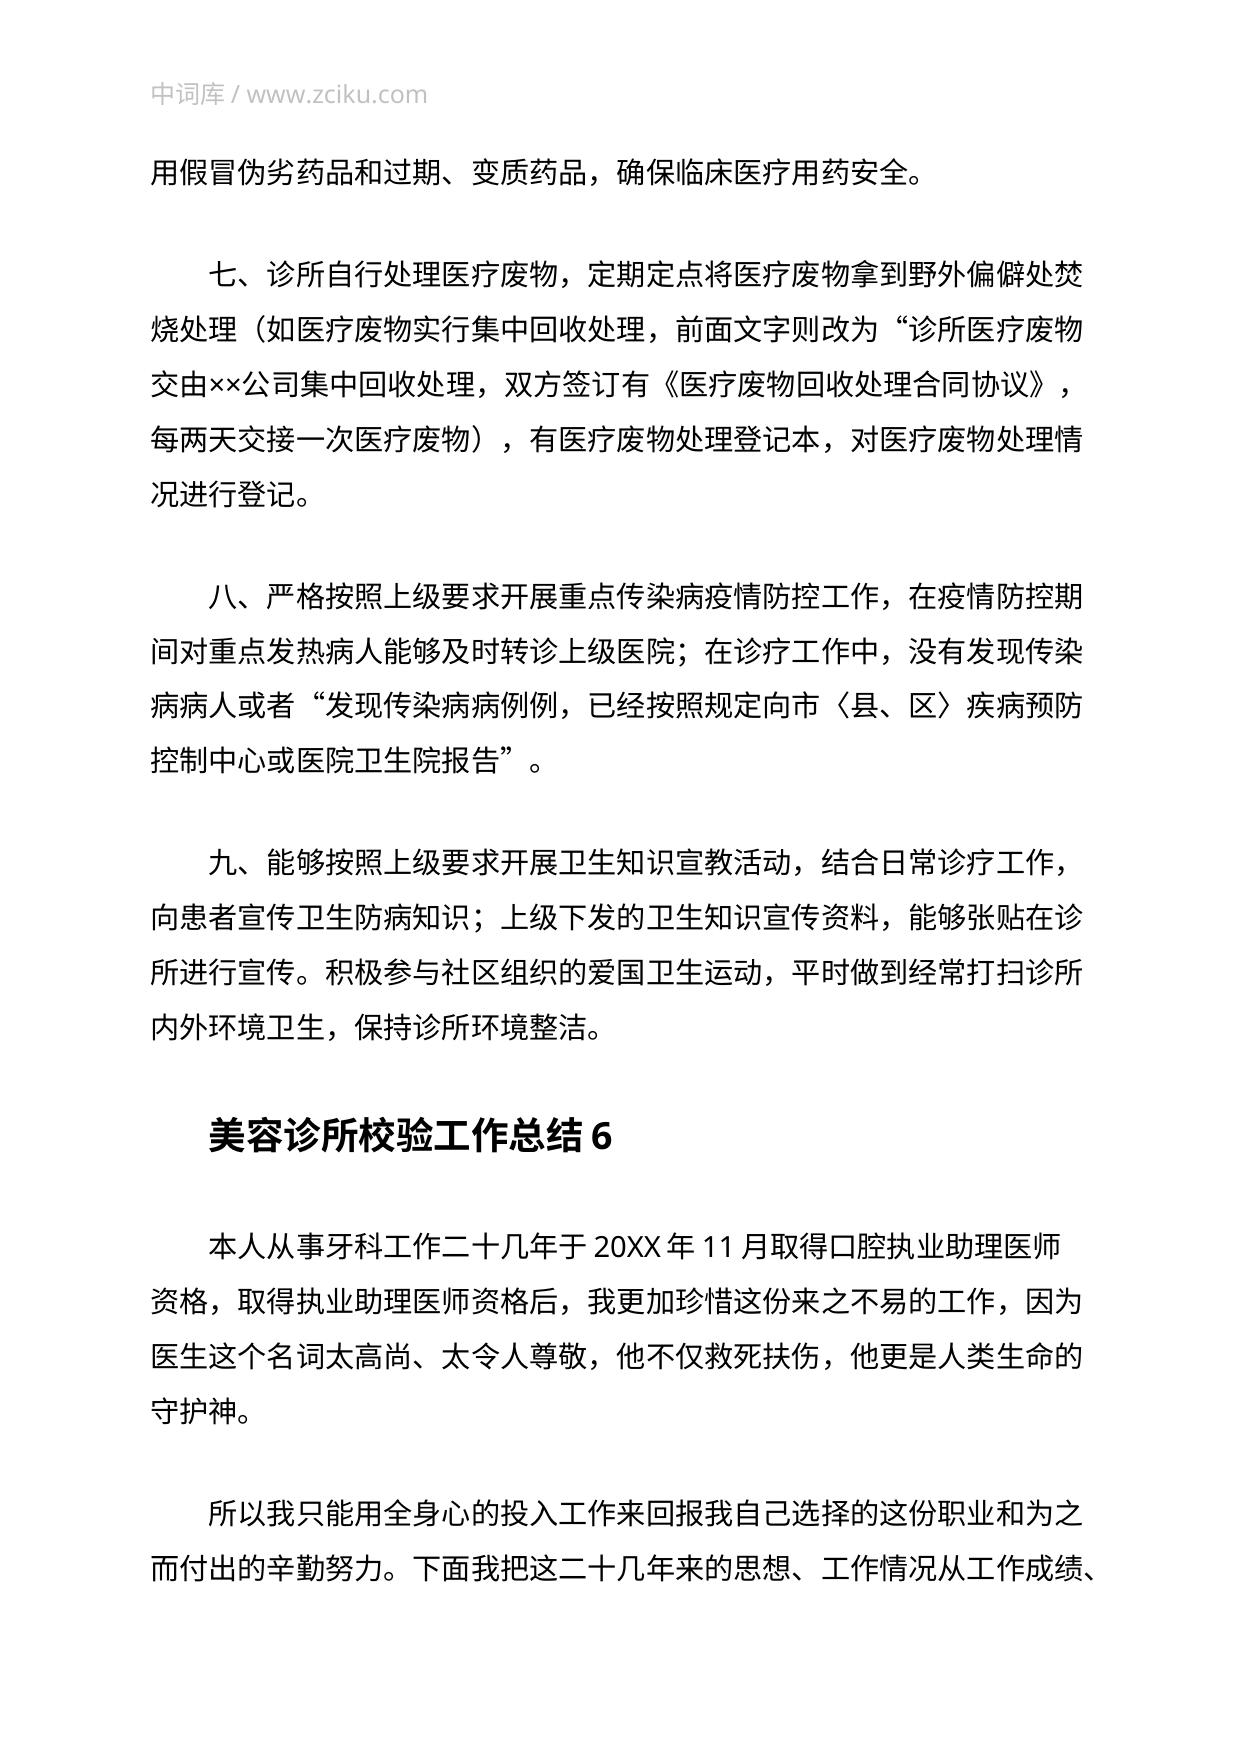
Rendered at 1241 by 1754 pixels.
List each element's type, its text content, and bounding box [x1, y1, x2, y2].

text 七、诊所自行处理医疗废物，定期定点将医疗废物拿到野外偏僻处焚烧处理（如医疗废物实行集中回收处理，前面文字则改为“诊所医疗废物交由××公司集中回收处理，双方签订有《医疗废物回收处理合同协议》，每两天交接一次医疗废物），有医疗废物处理登记本，对医疗废物处理情况进行登记。 [150, 252, 1090, 514]
text 本人从事牙科工作二十几年于20XX年11月取得口腔执业助理医师资格，取得执业助理医师资格后，我更加珍惜这份来之不易的工作，因为医生这个名词太高尚、太令人尊敬，他不仅救死扶伤，他更是人类生命的守护神。 [150, 1224, 1090, 1431]
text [150, 150, 1090, 192]
text 美容诊所校验工作总结6 [150, 1106, 1090, 1161]
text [150, 1490, 1090, 1587]
text 九、能够按照上级要求开展卫生知识宣教活动，结合日常诊疗工作，向患者宣传卫生防病知识；上级下发的卫生知识宣传资料，能够张贴在诊所进行宣传。积极参与社区组织的爱国卫生运动，平时做到经常打扫诊所内外环境卫生，保持诊所环境整洁。 [150, 840, 1090, 1047]
text 八、严格按照上级要求开展重点传染病疫情防控工作，在疫情防控期间对重点发热病人能够及时转诊上级医院；在诊疗工作中，没有发现传染病病人或者“发现传染病病例例，已经按照规定向市〈县、区〉疾病预防控制中心或医院卫生院报告”。 [150, 573, 1090, 780]
